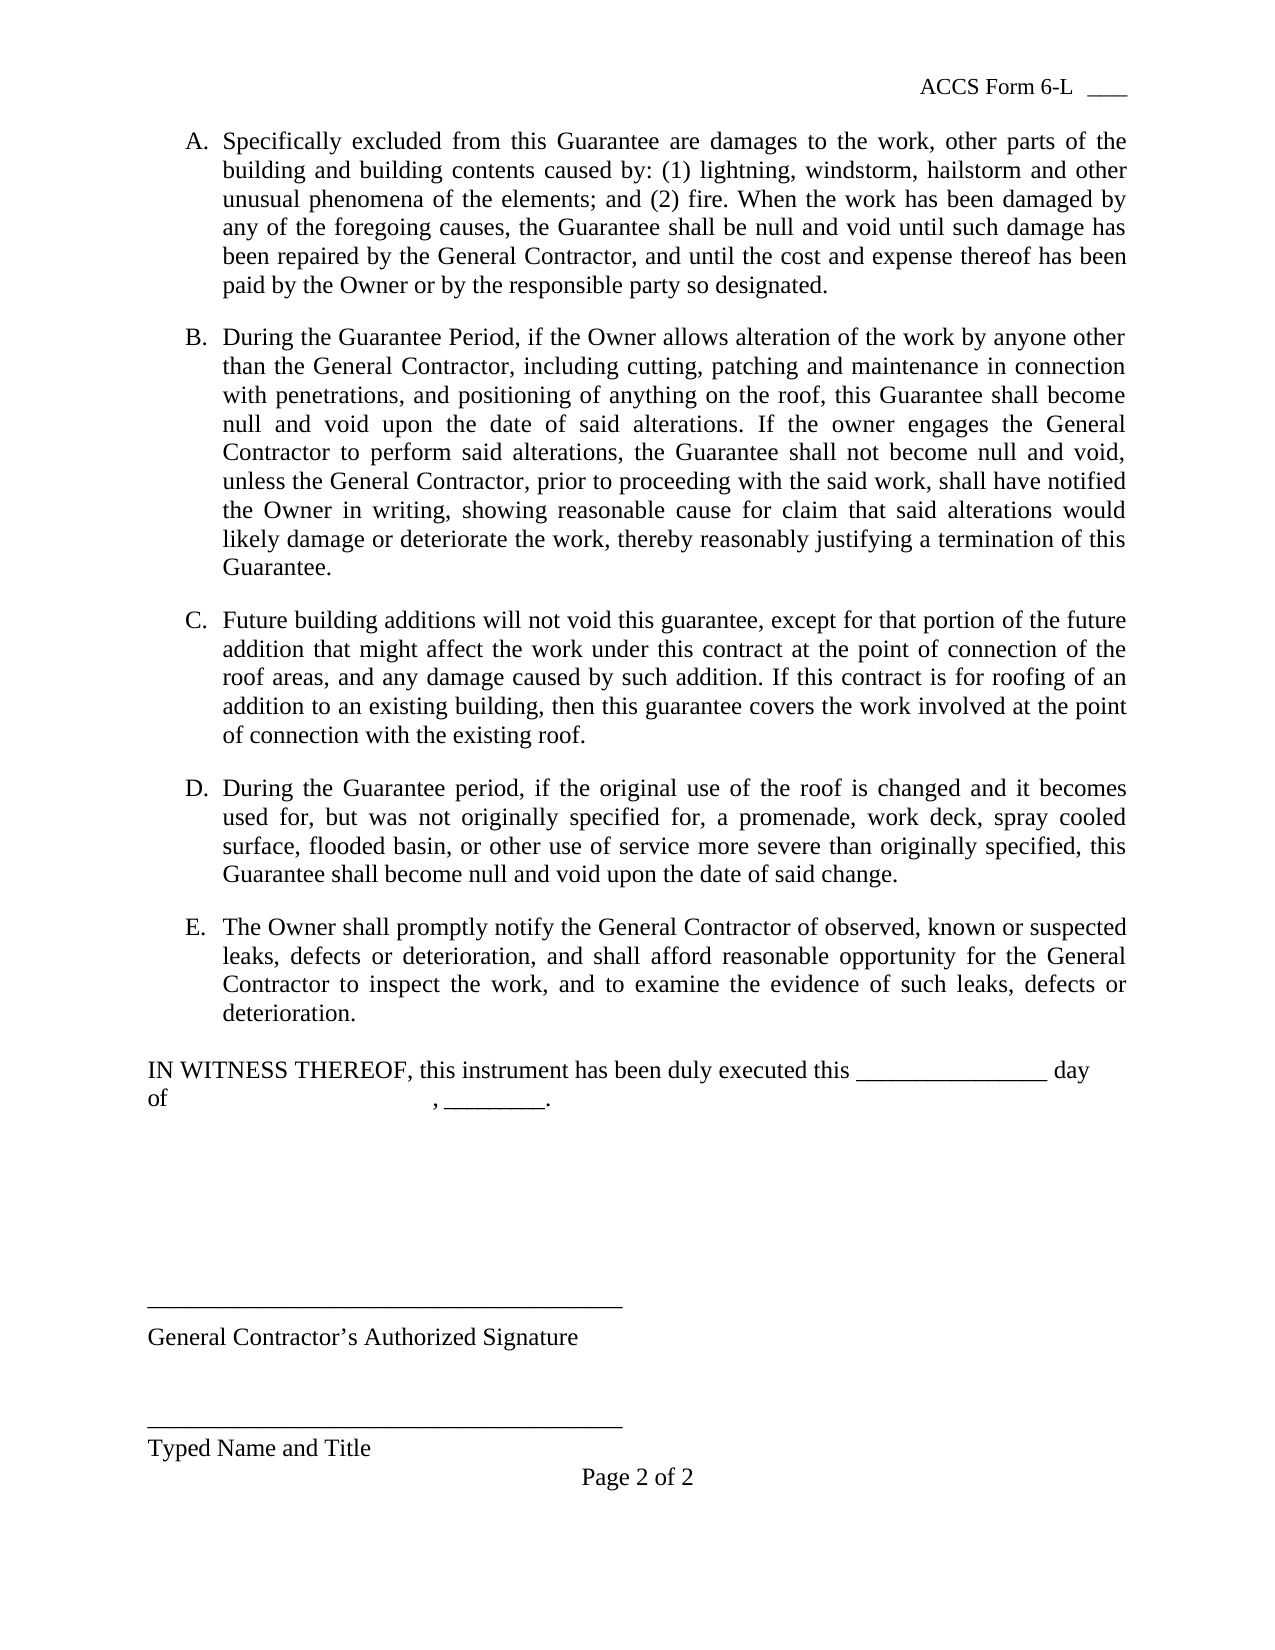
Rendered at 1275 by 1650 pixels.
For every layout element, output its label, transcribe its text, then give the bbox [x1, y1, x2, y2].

text ______________________________________ [147, 1403, 1128, 1431]
text ACCS Form 6-L ___ [147, 75, 1128, 99]
text Page 2 of 2 [147, 1463, 1128, 1491]
text Typed Name and Title [147, 1434, 1128, 1462]
text General Contractor’s Authorized Signature [147, 1323, 1128, 1351]
list Future building additions will not void this guarantee, except for that portion of the future addition that might affect the work under this contract at the point of connection of the roof areas, and any damage caused by such addition. If this contract is for roofing of an addition to an existing building, then this guarantee covers the work involved at the point of connection with the existing roof. [185, 605, 1128, 749]
list Specifically excluded from this Guarantee are damages to the work, other parts of the building and building contents caused by: (1) lightning, windstorm, hailstorm and other unusual phenomena of the elements; and (2) fire. When the work has been damaged by any of the foregoing causes, the Guarantee shall be null and void until such damage has been repaired by the General Contractor, and until the cost and expense thereof has been paid by the Owner or by the responsible party so designated. [185, 127, 1128, 299]
text ______________________________________ [147, 1283, 1128, 1310]
list During the Guarantee period, if the original use of the roof is changed and it becomes used for, but was not originally specified for, a promenade, work deck, spray cooled surface, flooded basin, or other use of service more severe than originally specified, this Guarantee shall become null and void upon the date of said change. [185, 774, 1128, 889]
list During the Guarantee Period, if the Owner allows alteration of the work by anyone other than the General Contractor, including cutting, patching and maintenance in connection with penetrations, and positioning of anything on the roof, this Guarantee shall become null and void upon the date of said alterations. If the owner engages the General Contractor to perform said alterations, the Guarantee shall not become null and void, unless the General Contractor, prior to proceeding with the said work, shall have notified the Owner in writing, showing reasonable cause for claim that said alterations would likely damage or deteriorate the work, thereby reasonably justifying a termination of this Guarantee. [185, 323, 1128, 582]
list The Owner shall promptly notify the General Contractor of observed, known or suspected leaks, defects or deterioration, and shall afford reasonable opportunity for the General Contractor to inspect the work, and to examine the evidence of such leaks, defects or deterioration. [185, 913, 1128, 1027]
text IN WITNESS THEREOF, this instrument has been duly executed this day [147, 1057, 1128, 1084]
text of , . [147, 1084, 1128, 1112]
